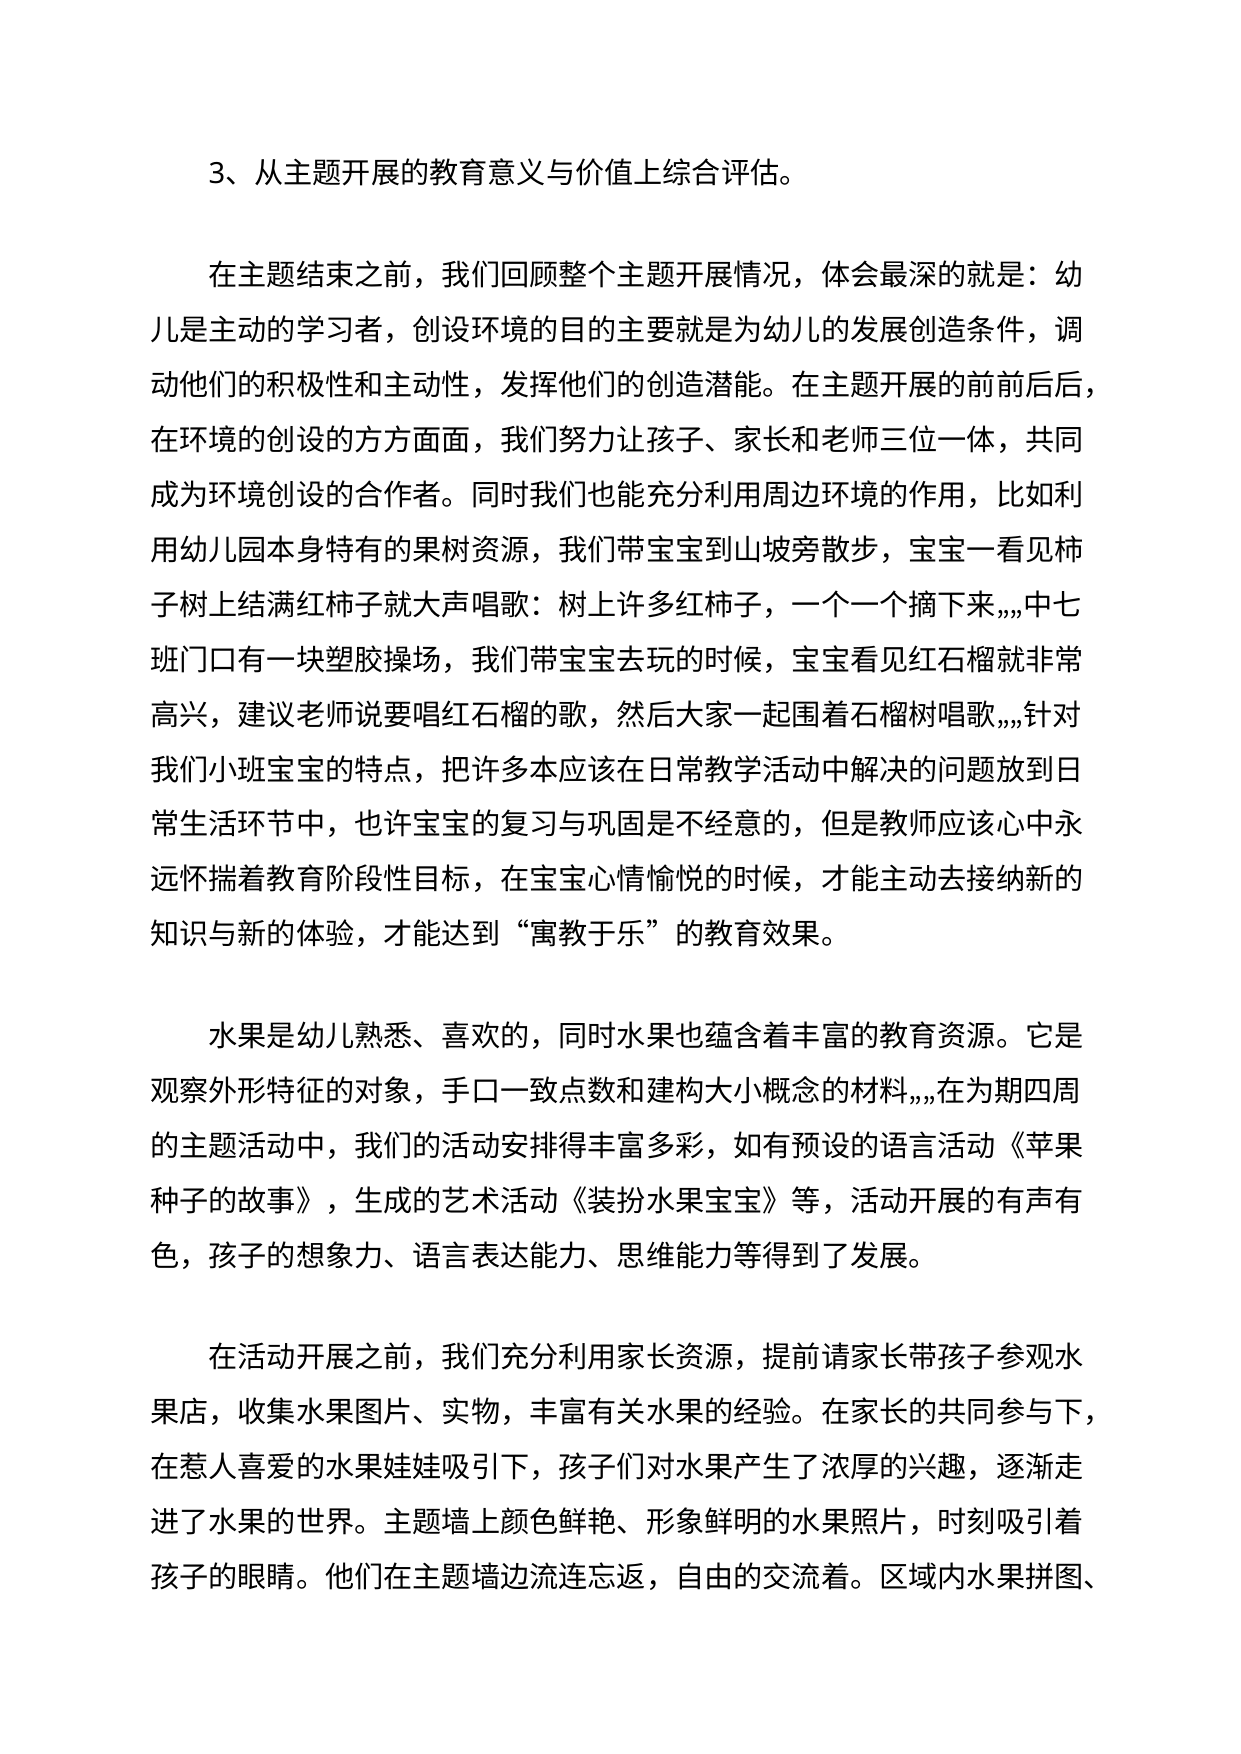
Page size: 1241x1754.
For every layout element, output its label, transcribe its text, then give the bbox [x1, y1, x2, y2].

text 水果是幼儿熟悉、喜欢的，同时水果也蕴含着丰富的教育资源。它是观察外形特征的对象，手口一致点数和建构大小概念的材料„„在为期四周的主题活动中，我们的活动安排得丰富多彩，如有预设的语言活动《苹果种子的故事》，生成的艺术活动《装扮水果宝宝》等，活动开展的有声有色，孩子的想象力、语言表达能力、思维能力等得到了发展。 [150, 1012, 1090, 1274]
text 3、从主题开展的教育意义与价值上综合评估。 [150, 150, 1090, 192]
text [150, 1334, 1090, 1596]
text 在主题结束之前，我们回顾整个主题开展情况，体会最深的就是：幼儿是主动的学习者，创设环境的目的主要就是为幼儿的发展创造条件，调动他们的积极性和主动性，发挥他们的创造潜能。在主题开展的前前后后，在环境的创设的方方面面，我们努力让孩子、家长和老师三位一体，共同成为环境创设的合作者。同时我们也能充分利用周边环境的作用，比如利用幼儿园本身特有的果树资源，我们带宝宝到山坡旁散步，宝宝一看见柿子树上结满红柿子就大声唱歌：树上许多红柿子，一个一个摘下来„„中七班门口有一块塑胶操场，我们带宝宝去玩的时候，宝宝看见红石榴就非常高兴，建议老师说要唱红石榴的歌，然后大家一起围着石榴树唱歌„„针对我们小班宝宝的特点，把许多本应该在日常教学活动中解决的问题放到日常生活环节中，也许宝宝的复习与巩固是不经意的，但是教师应该心中永远怀揣着教育阶段性目标，在宝宝心情愉悦的时候，才能主动去接纳新的知识与新的体验，才能达到“寓教于乐”的教育效果。 [150, 252, 1090, 953]
